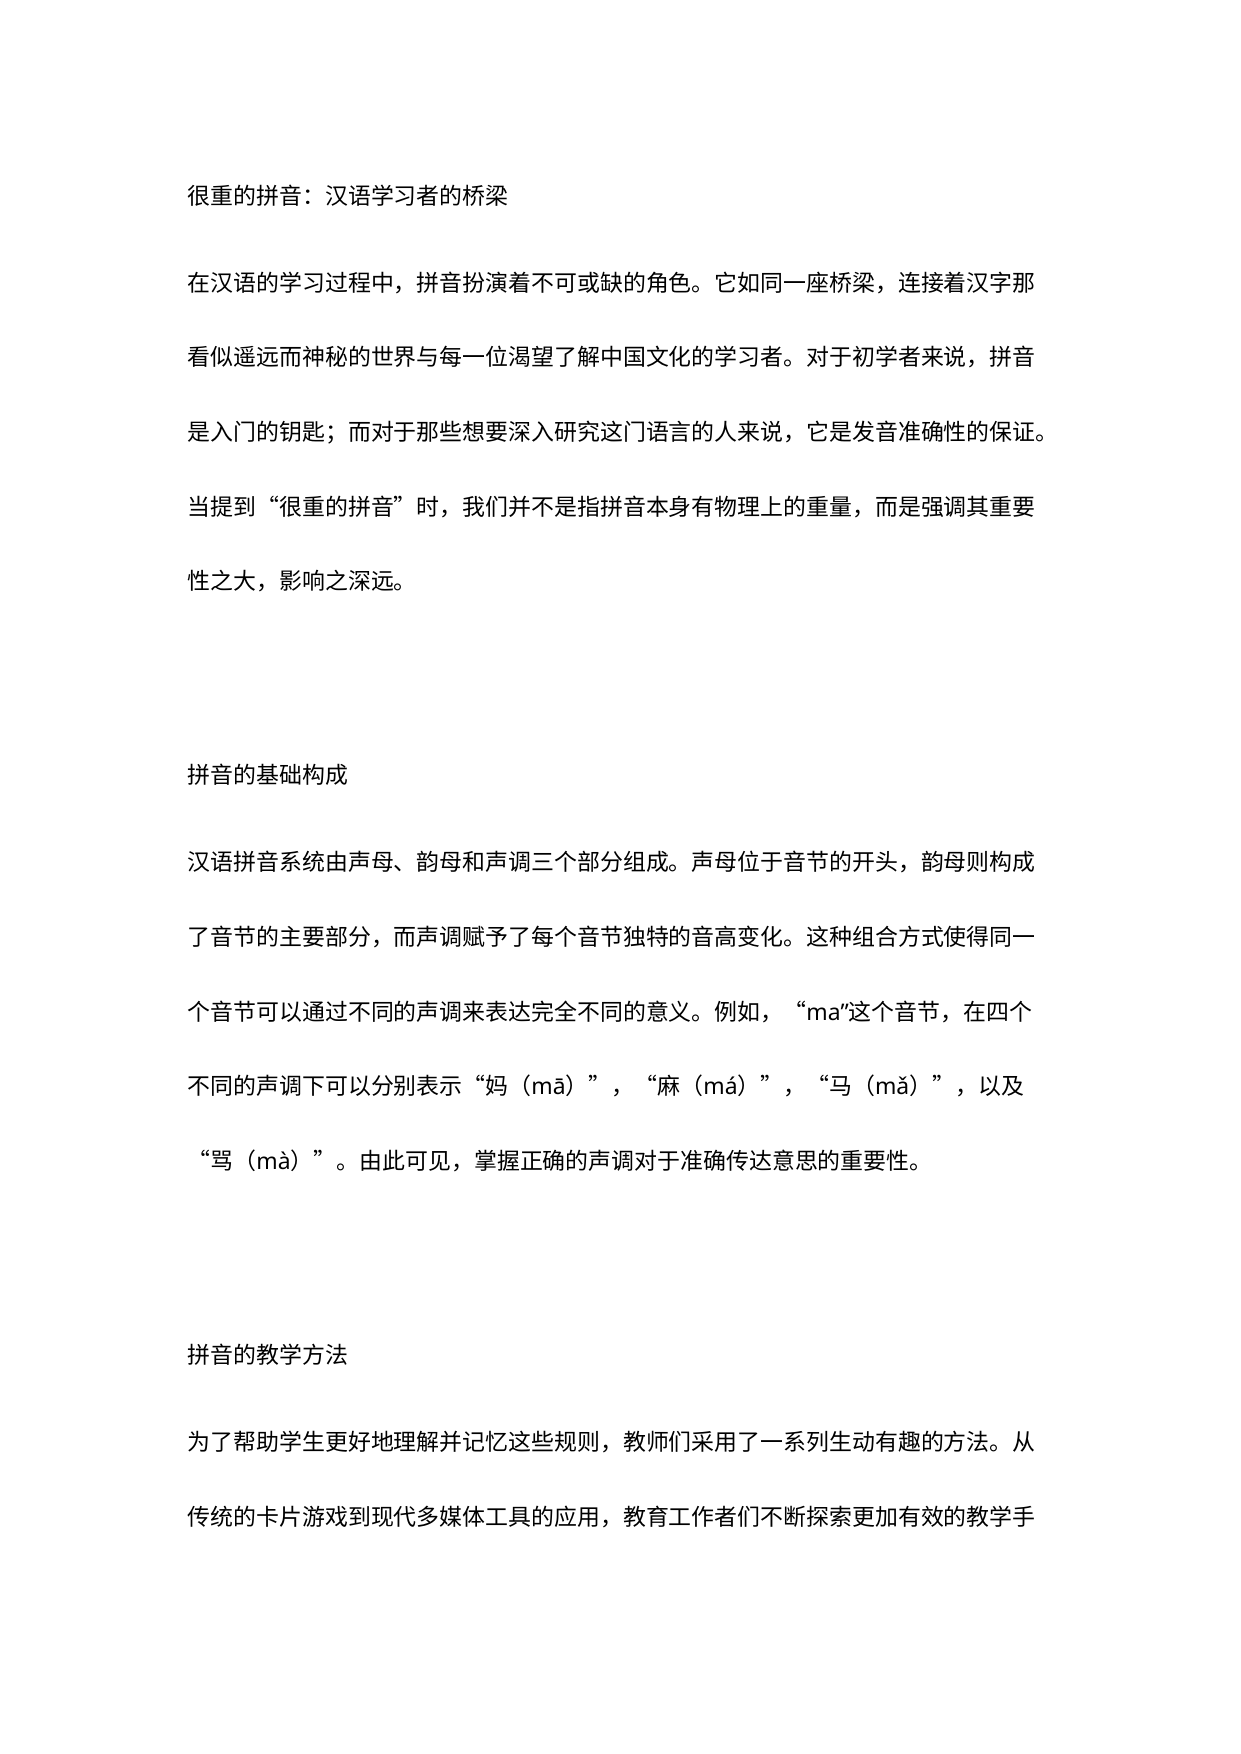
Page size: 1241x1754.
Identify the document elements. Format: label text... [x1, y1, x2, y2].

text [187, 1408, 1053, 1547]
text 汉语拼音系统由声母、韵母和声调三个部分组成。声母位于音节的开头，韵母则构成了音节的主要部分，而声调赋予了每个音节独特的音高变化。这种组合方式使得同一个音节可以通过不同的声调来表达完全不同的意义。例如，“ma”这个音节，在四个不同的声调下可以分别表示“妈（mā）”，“麻（má）”，“马（mǎ）”，以及“骂（mà）”。由此可见，掌握正确的声调对于准确传达意思的重要性。 [187, 828, 1053, 1192]
text 在汉语的学习过程中，拼音扮演着不可或缺的角色。它如同一座桥梁，连接着汉字那看似遥远而神秘的世界与每一位渴望了解中国文化的学习者。对于初学者来说，拼音是入门的钥匙；而对于那些想要深入研究这门语言的人来说，它是发音准确性的保证。当提到“很重的拼音”时，我们并不是指拼音本身有物理上的重量，而是强调其重要性之大，影响之深远。 [187, 248, 1053, 612]
text 拼音的基础构成 [187, 742, 1053, 807]
text 很重的拼音：汉语学习者的桥梁 [187, 162, 1053, 227]
text 拼音的教学方法 [187, 1321, 1053, 1386]
